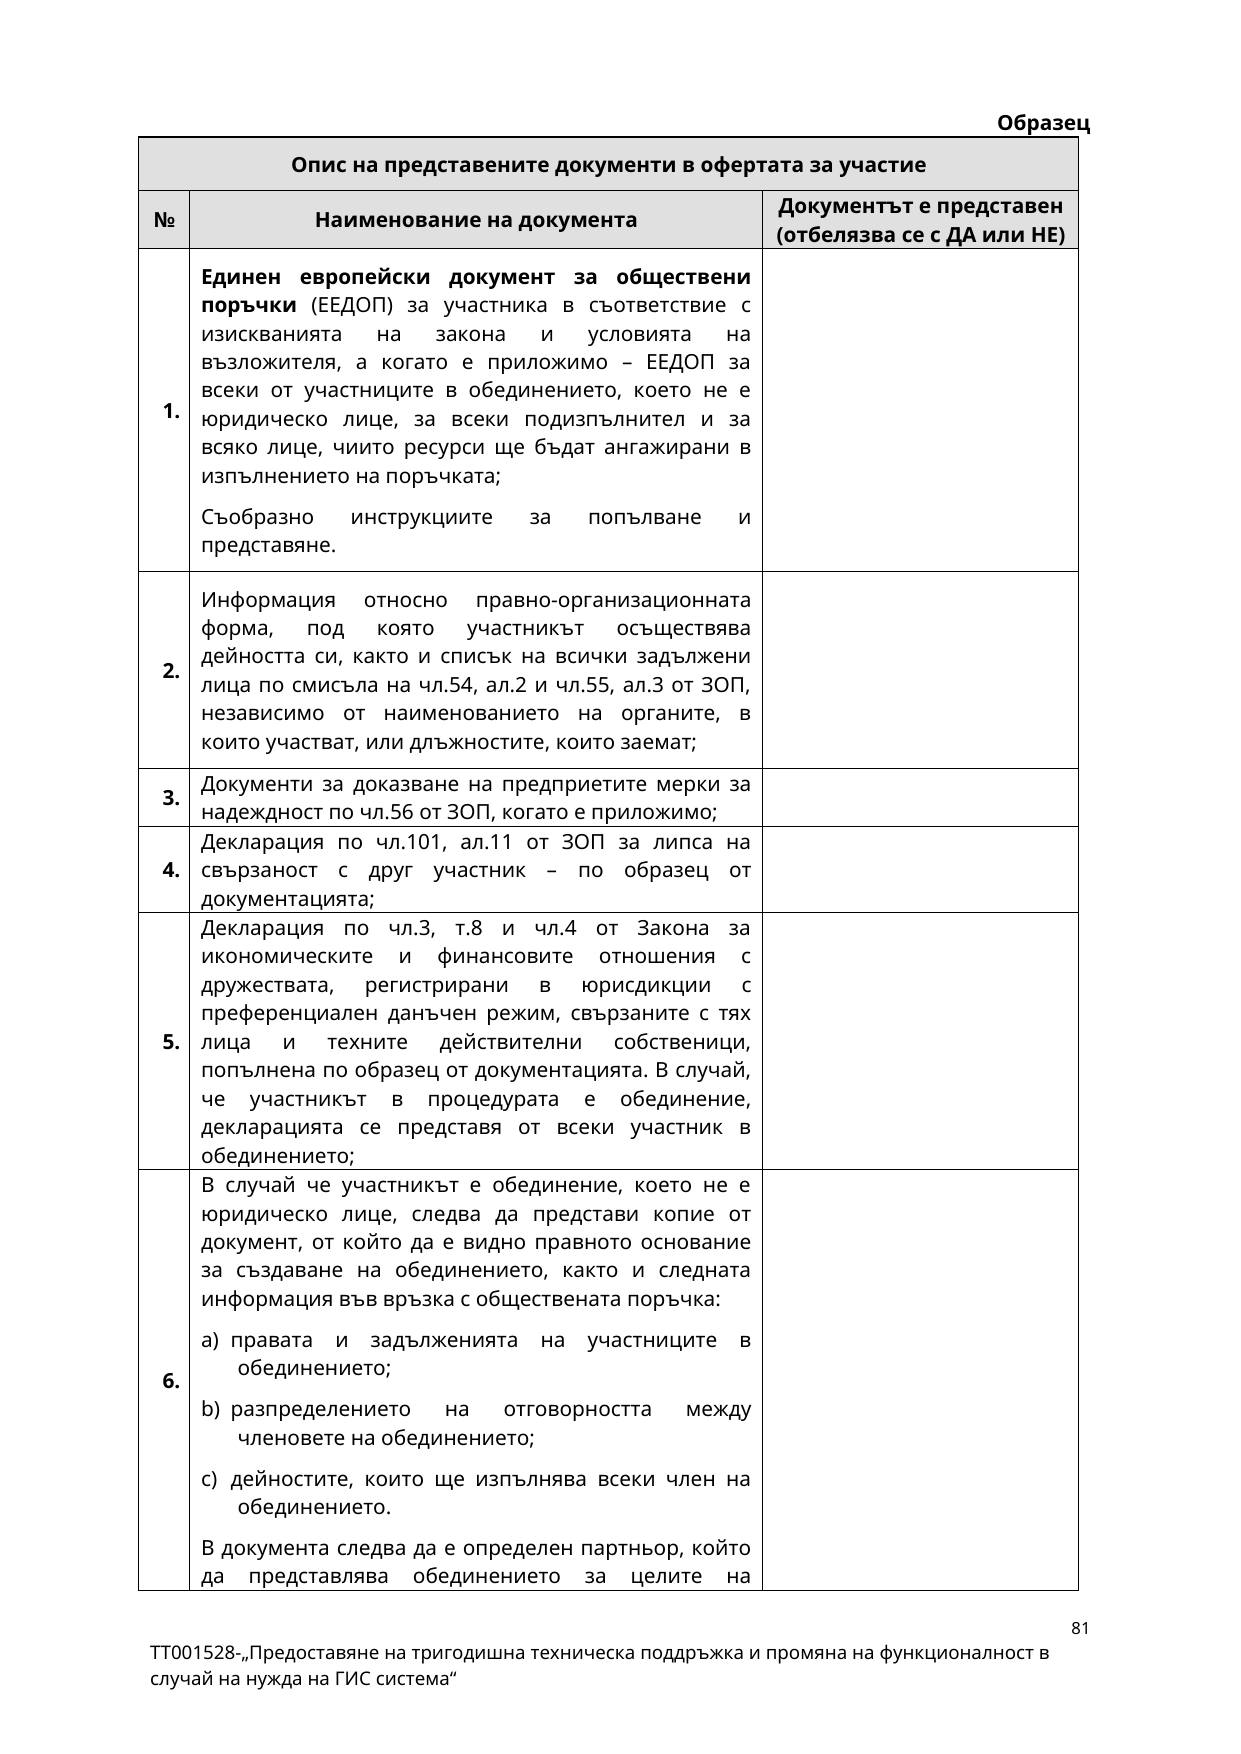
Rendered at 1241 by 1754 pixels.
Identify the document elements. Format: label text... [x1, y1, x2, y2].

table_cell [190, 1170, 762, 1590]
table_cell № [139, 191, 189, 248]
table_cell Декларация по чл.3, т.8 и чл.4 от Закона за икономическите и финансовите отношения с дружествата, регистрирани в юрисдикции с преференциален данъчен режим, свързаните с тях лица и техните действителни собственици, попълнена по образец от документацията. В случай, че участникът в процедурата е обединение, декларацията се представя от всеки участник в обединението; [190, 913, 762, 1169]
table_cell [763, 913, 1078, 1169]
table_cell Единен европейски документ за обществени поръчки (ЕЕДОП) за участника в съответствие с изискванията на закона и условията на възложителя, а когато е приложимо – ЕЕДОП за всеки от участниците в обединението, което не е юридическо лице, за всеки подизпълнител и за всяко лице, чиито ресурси ще бъдат ангажирани в изпълнението на поръчката; Съобразно инструкциите за попълване и представяне. [190, 249, 762, 571]
table_cell [763, 249, 1078, 571]
table_cell [139, 572, 189, 768]
table_cell [763, 827, 1078, 912]
table_cell Документът е представен (отбелязва се с ДА или НЕ) [763, 191, 1078, 248]
table_cell Информация относно правно-организационната форма, под която участникът осъществява дейността си, както и списък на всички задължени лица по смисъла на чл.54, ал.2 и чл.55, ал.3 от ЗОП, независимо от наименованието на органите, в които участват, или длъжностите, които заемат; [190, 572, 762, 768]
table_cell [139, 769, 189, 826]
table_cell Наименование на документа [190, 191, 762, 248]
table_cell [139, 913, 189, 1169]
table_header Опис на представените документи в офертата за участие [139, 138, 1078, 190]
table_cell Декларация по чл.101, ал.11 от ЗОП за липса на свързаност с друг участник – по образец от документацията; [190, 827, 762, 912]
table_cell [139, 827, 189, 912]
table_cell [763, 769, 1078, 826]
table_cell Документи за доказване на предприетите мерки за надеждност по чл.56 от ЗОП, когато е приложимо; [190, 769, 762, 826]
text Образец [150, 108, 1090, 136]
table_cell [763, 572, 1078, 768]
table_cell [139, 249, 189, 571]
table_cell [139, 1170, 189, 1590]
table_cell [763, 1170, 1078, 1590]
